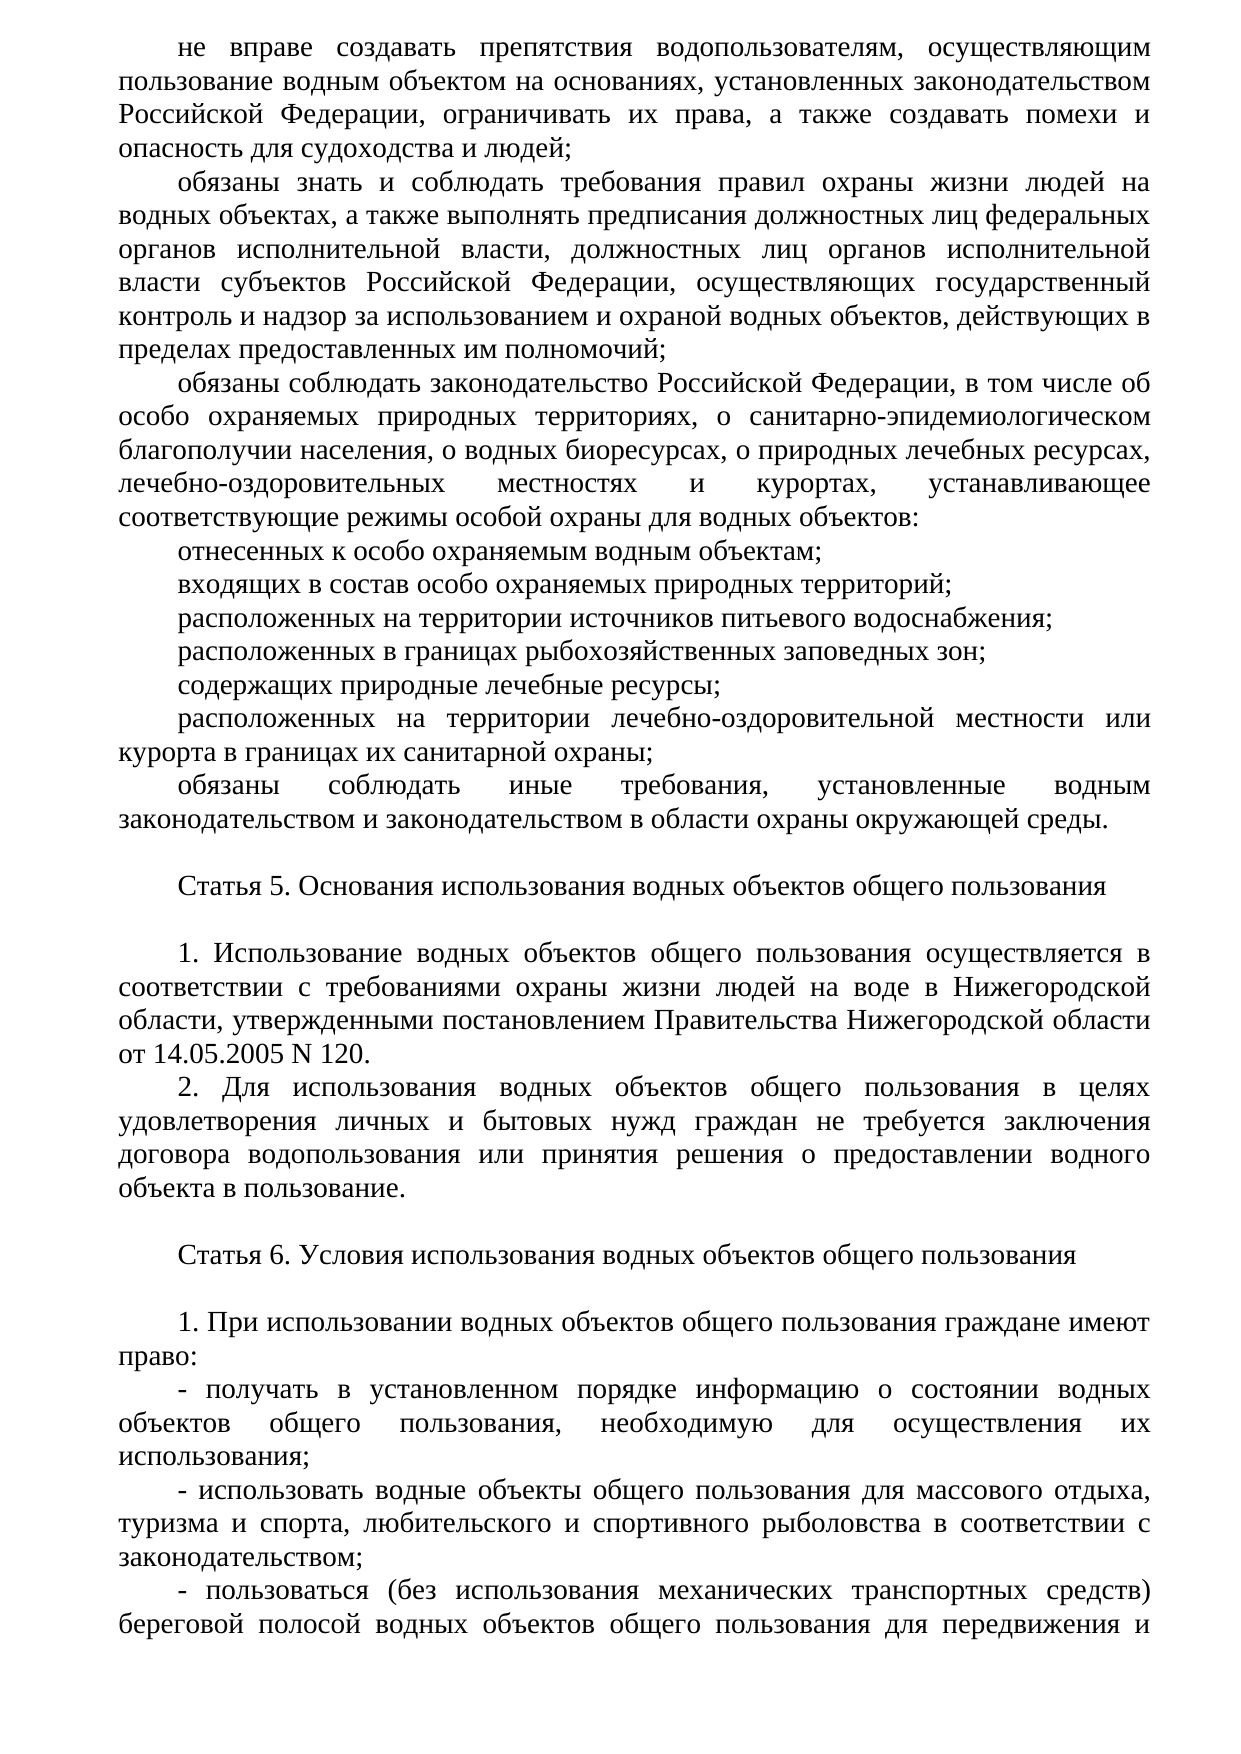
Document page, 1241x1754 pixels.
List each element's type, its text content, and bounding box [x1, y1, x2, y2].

text 1. Использование водных объектов общего пользования осуществляется в соответствии с требованиями охраны жизни людей на воде в Нижегородской области, утвержденными постановлением Правительства Нижегородской области от 14.05.2005 N 120. [118, 935, 1152, 1069]
text обязаны соблюдать законодательство Российской Федерации, в том числе об особо охраняемых природных территориях, о санитарно-эпидемиологическом благополучии населения, о водных биоресурсах, о природных лечебных ресурсах, лечебно-оздоровительных местностях и курортах, устанавливающее соответствующие режимы особой охраны для водных объектов: [118, 365, 1152, 533]
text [118, 1572, 1152, 1639]
text не вправе создавать препятствия водопользователям, осуществляющим пользование водным объектом на основаниях, установленных законодательством Российской Федерации, ограничивать их права, а также создавать помехи и опасность для судоходства и людей; [118, 29, 1152, 164]
text - использовать водные объекты общего пользования для массового отдыха, туризма и спорта, любительского и спортивного рыболовства в соответствии с законодательством; [118, 1472, 1152, 1572]
text Статья 6. Условия использования водных объектов общего пользования [118, 1237, 1152, 1271]
text расположенных на территории лечебно-оздоровительной местности или курорта в границах их санитарной охраны; [118, 700, 1152, 767]
text обязаны знать и соблюдать требования правил охраны жизни людей на водных объектах, а также выполнять предписания должностных лиц федеральных органов исполнительной власти, должностных лиц органов исполнительной власти субъектов Российской Федерации, осуществляющих государственный контроль и надзор за использованием и охраной водных объектов, действующих в пределах предоставленных им полномочий; [118, 164, 1152, 365]
text отнесенных к особо охраняемым водным объектам; [118, 533, 1152, 566]
text 2. Для использования водных объектов общего пользования в целях удовлетворения личных и бытовых нужд граждан не требуется заключения договора водопользования или принятия решения о предоставлении водного объекта в пользование. [118, 1069, 1152, 1203]
text - получать в установленном порядке информацию о состоянии водных объектов общего пользования, необходимую для осуществления их использования; [118, 1371, 1152, 1472]
text расположенных в границах рыбохозяйственных заповедных зон; [118, 633, 1152, 667]
text обязаны соблюдать иные требования, установленные водным законодательством и законодательством в области охраны окружающей среды. [118, 767, 1152, 834]
text входящих в состав особо охраняемых природных территорий; [118, 566, 1152, 600]
text содержащих природные лечебные ресурсы; [118, 667, 1152, 700]
text Статья 5. Основания использования водных объектов общего пользования [118, 868, 1152, 902]
text расположенных на территории источников питьевого водоснабжения; [118, 600, 1152, 633]
text 1. При использовании водных объектов общего пользования граждане имеют право: [118, 1304, 1152, 1371]
